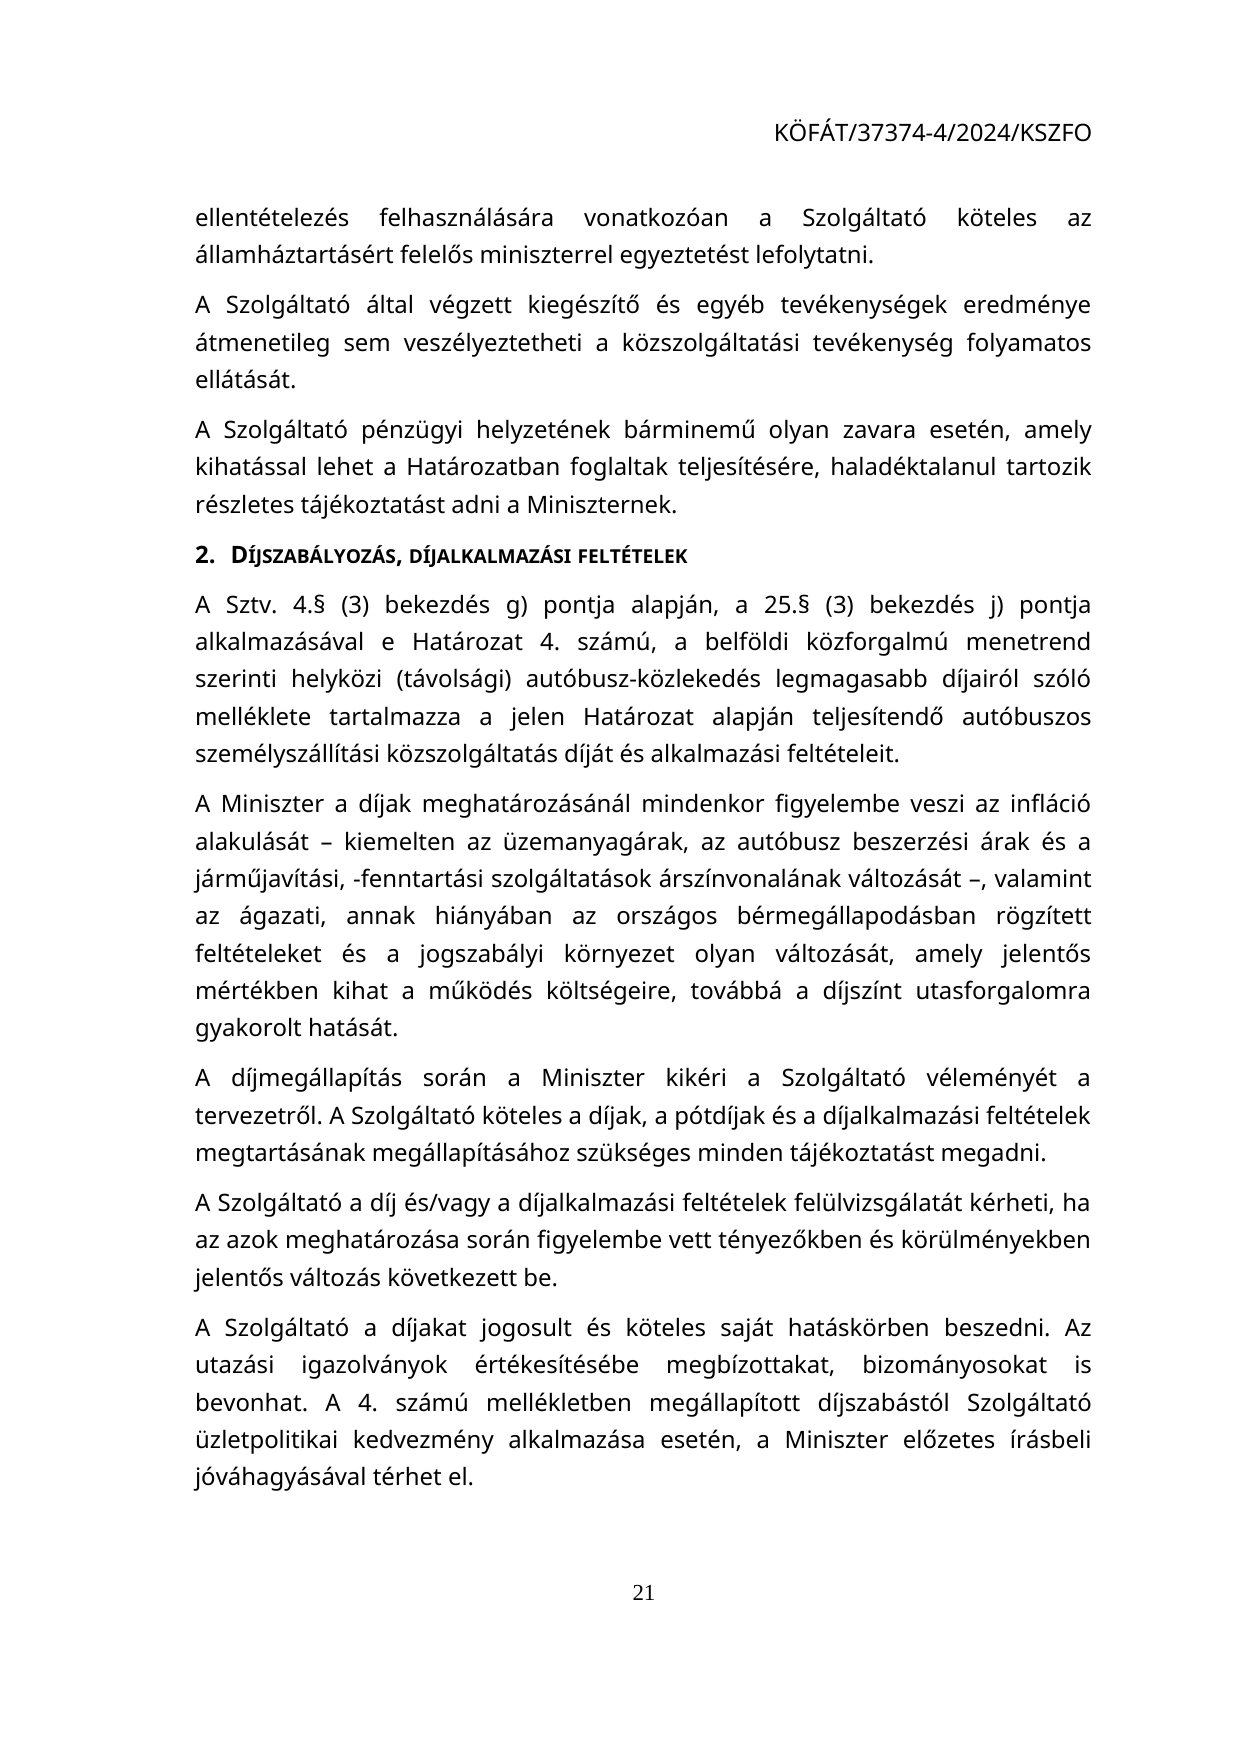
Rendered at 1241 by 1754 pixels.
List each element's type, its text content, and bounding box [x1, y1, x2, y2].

text A Miniszter a díjak meghatározásánál mindenkor figyelembe veszi az infláció alakulását – kiemelten az üzemanyagárak, az autóbusz beszerzési árak és a járműjavítási, -fenntartási szolgáltatások árszínvonalának változását –, valamint az ágazati, annak hiányában az országos bérmegállapodásban rögzített feltételeket és a jogszabályi környezet olyan változását, amely jelentős mértékben kihat a működés költségeire, továbbá a díjszínt utasforgalomra gyakorolt hatását. [195, 787, 1092, 1044]
text 2. Díjszabályozás, díjalkalmazási feltételek [195, 537, 1092, 570]
text A Szolgáltató a díj és/vagy a díjalkalmazási feltételek felülvizsgálatát kérheti, ha az azok meghatározása során figyelembe vett tényezőkben és körülményekben jelentős változás következett be. [195, 1186, 1092, 1293]
text A Szolgáltató a díjakat jogosult és köteles saját hatáskörben beszedni. Az utazási igazolványok értékesítésébe megbízottakat, bizományosokat is bevonhat. A 4. számú mellékletben megállapított díjszabástól Szolgáltató üzletpolitikai kedvezmény alkalmazása esetén, a Miniszter előzetes írásbeli jóváhagyásával térhet el. [195, 1311, 1092, 1493]
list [195, 201, 1092, 271]
text A Szolgáltató által végzett kiegészítő és egyéb tevékenységek eredménye átmenetileg sem veszélyeztetheti a közszolgáltatási tevékenység folyamatos ellátását. [195, 288, 1092, 396]
text A Szolgáltató pénzügyi helyzetének bárminemű olyan zavara esetén, amely kihatással lehet a Határozatban foglaltak teljesítésére, haladéktalanul tartozik részletes tájékoztatást adni a Miniszternek. [195, 413, 1092, 520]
text A Sztv. 4.§ (3) bekezdés g) pontja alapján, a 25.§ (3) bekezdés j) pontja alkalmazásával e Határozat 4. számú, a belföldi közforgalmú menetrend szerinti helyközi (távolsági) autóbusz-közlekedés legmagasabb díjairól szóló melléklete tartalmazza a jelen Határozat alapján teljesítendő autóbuszos személyszállítási közszolgáltatás díját és alkalmazási feltételeit. [195, 587, 1092, 769]
text A díjmegállapítás során a Miniszter kikéri a Szolgáltató véleményét a tervezetről. A Szolgáltató köteles a díjak, a pótdíjak és a díjalkalmazási feltételek megtartásának megállapításához szükséges minden tájékoztatást megadni. [195, 1061, 1092, 1168]
